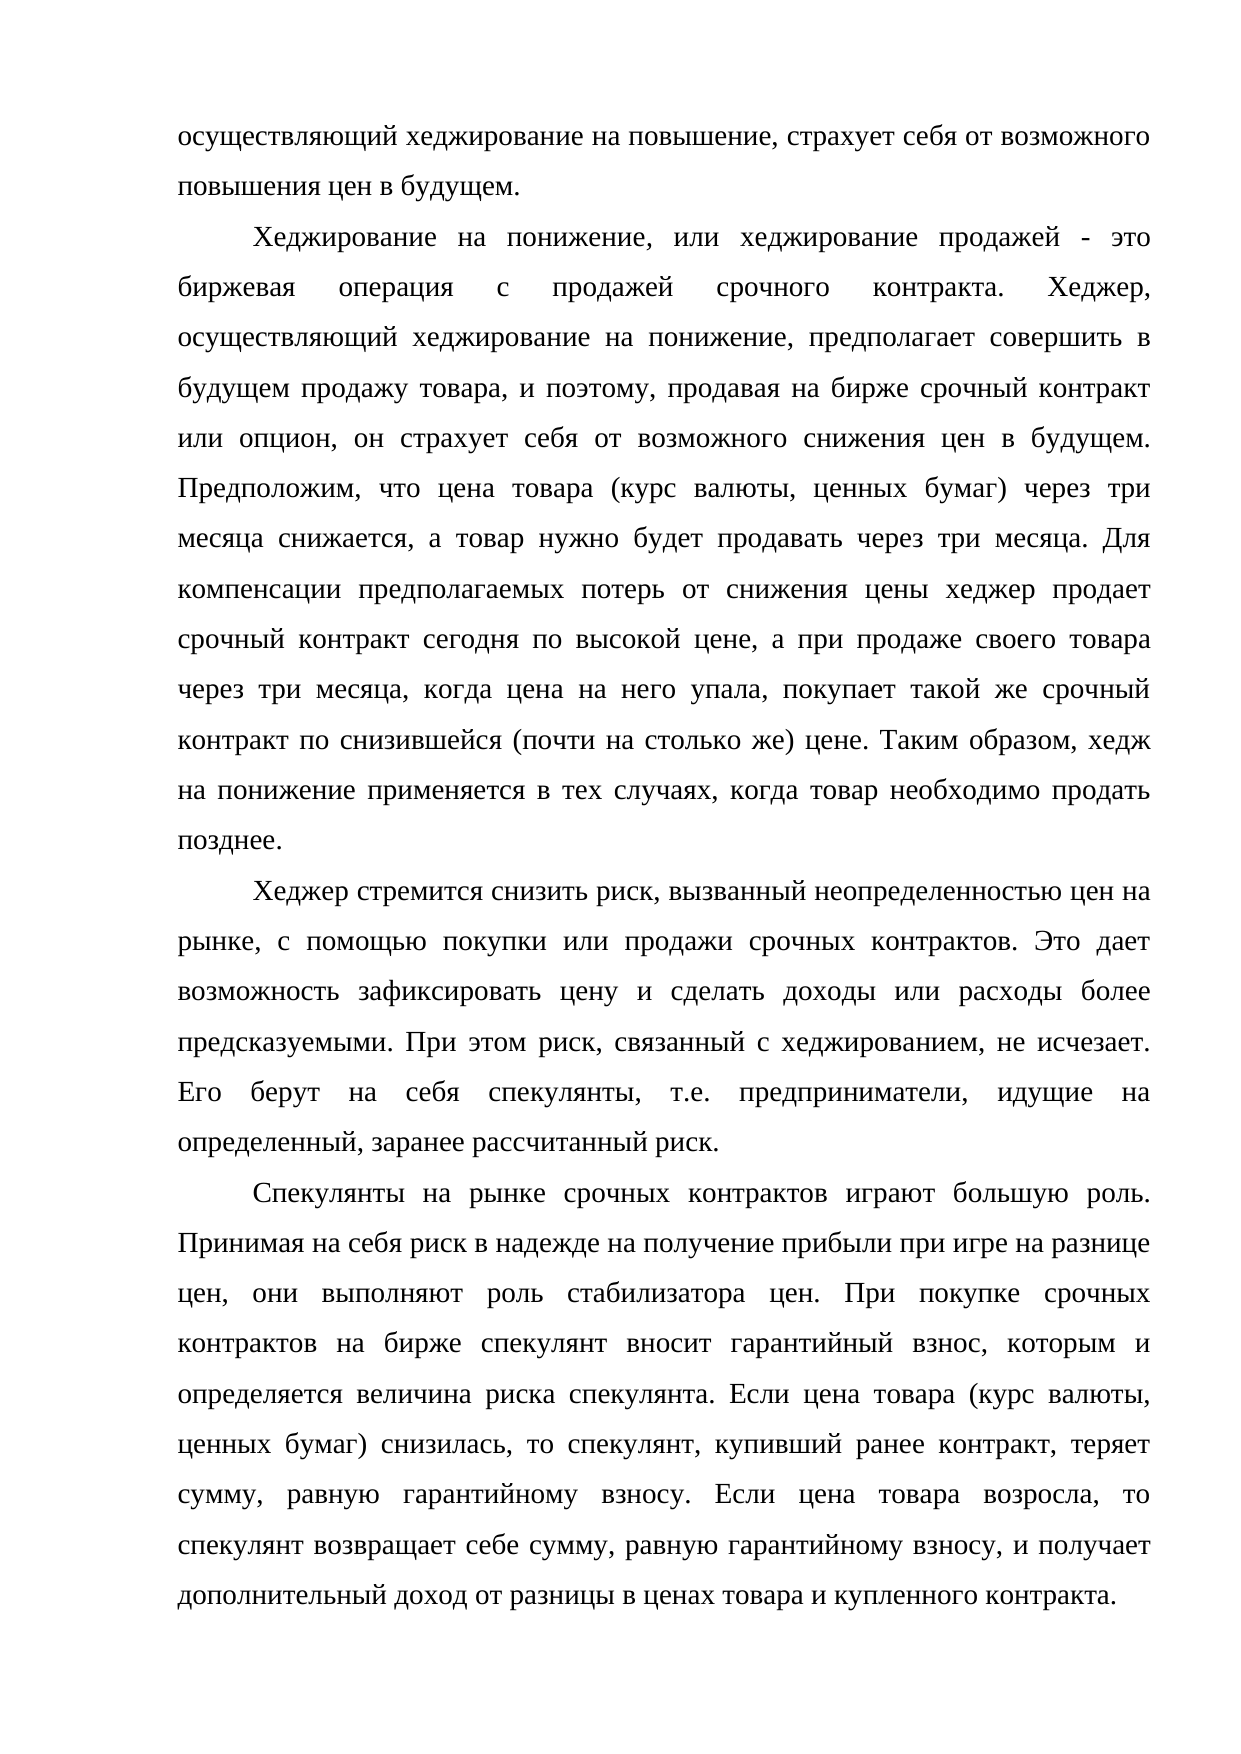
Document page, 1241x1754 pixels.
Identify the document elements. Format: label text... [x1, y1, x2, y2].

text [177, 118, 1152, 202]
text Спекулянты на рынке срочных контрактов играют большую роль. Принимая на себя риск в надежде на получение прибыли при игре на разнице цен, они выполняют роль стабилизатора цен. При покупке срочных контрактов на бирже спекулянт вносит гарантийный взнос, которым и определяется величина риска спекулянта. Если цена товара (курс валюты, ценных бумаг) снизилась, то спекулянт, купивший ранее контракт, теряет сумму, равную гарантийному взносу. Если цена товара возросла, то спекулянт возвращает себе сумму, равную гарантийному взносу, и получает дополнительный доход от разницы в ценах товара и купленного контракта. [177, 1175, 1152, 1611]
text Хеджирование на понижение, или хеджирование продажей - это биржевая операция с продажей срочного контракта. Хеджер, осуществляющий хеджирование на понижение, предполагает совершить в будущем продажу товара, и поэтому, продавая на бирже срочный контракт или опцион, он страхует себя от возможного снижения цен в будущем. Предположим, что цена товара (курс валюты, ценных бумаг) через три месяца снижается, а товар нужно будет продавать через три месяца. Для компенсации предполагаемых потерь от снижения цены хеджер продает срочный контракт сегодня по высокой цене, а при продаже своего товара через три месяца, когда цена на него упала, покупает такой же срочный контракт по снизившейся (почти на столько же) цене. Таким образом, хедж на понижение применяется в тех случаях, когда товар необходимо продать позднее. [177, 219, 1152, 856]
text Хеджер стремится снизить риск, вызванный неопределенностью цен на рынке, с помощью покупки или продажи срочных контрактов. Это дает возможность зафиксировать цену и сделать доходы или расходы более предсказуемыми. При этом риск, связанный с хеджированием, не исчезает. Его берут на себя спекулянты, т.е. предприниматели, идущие на определенный, заранее рассчитанный риск. [177, 873, 1152, 1158]
